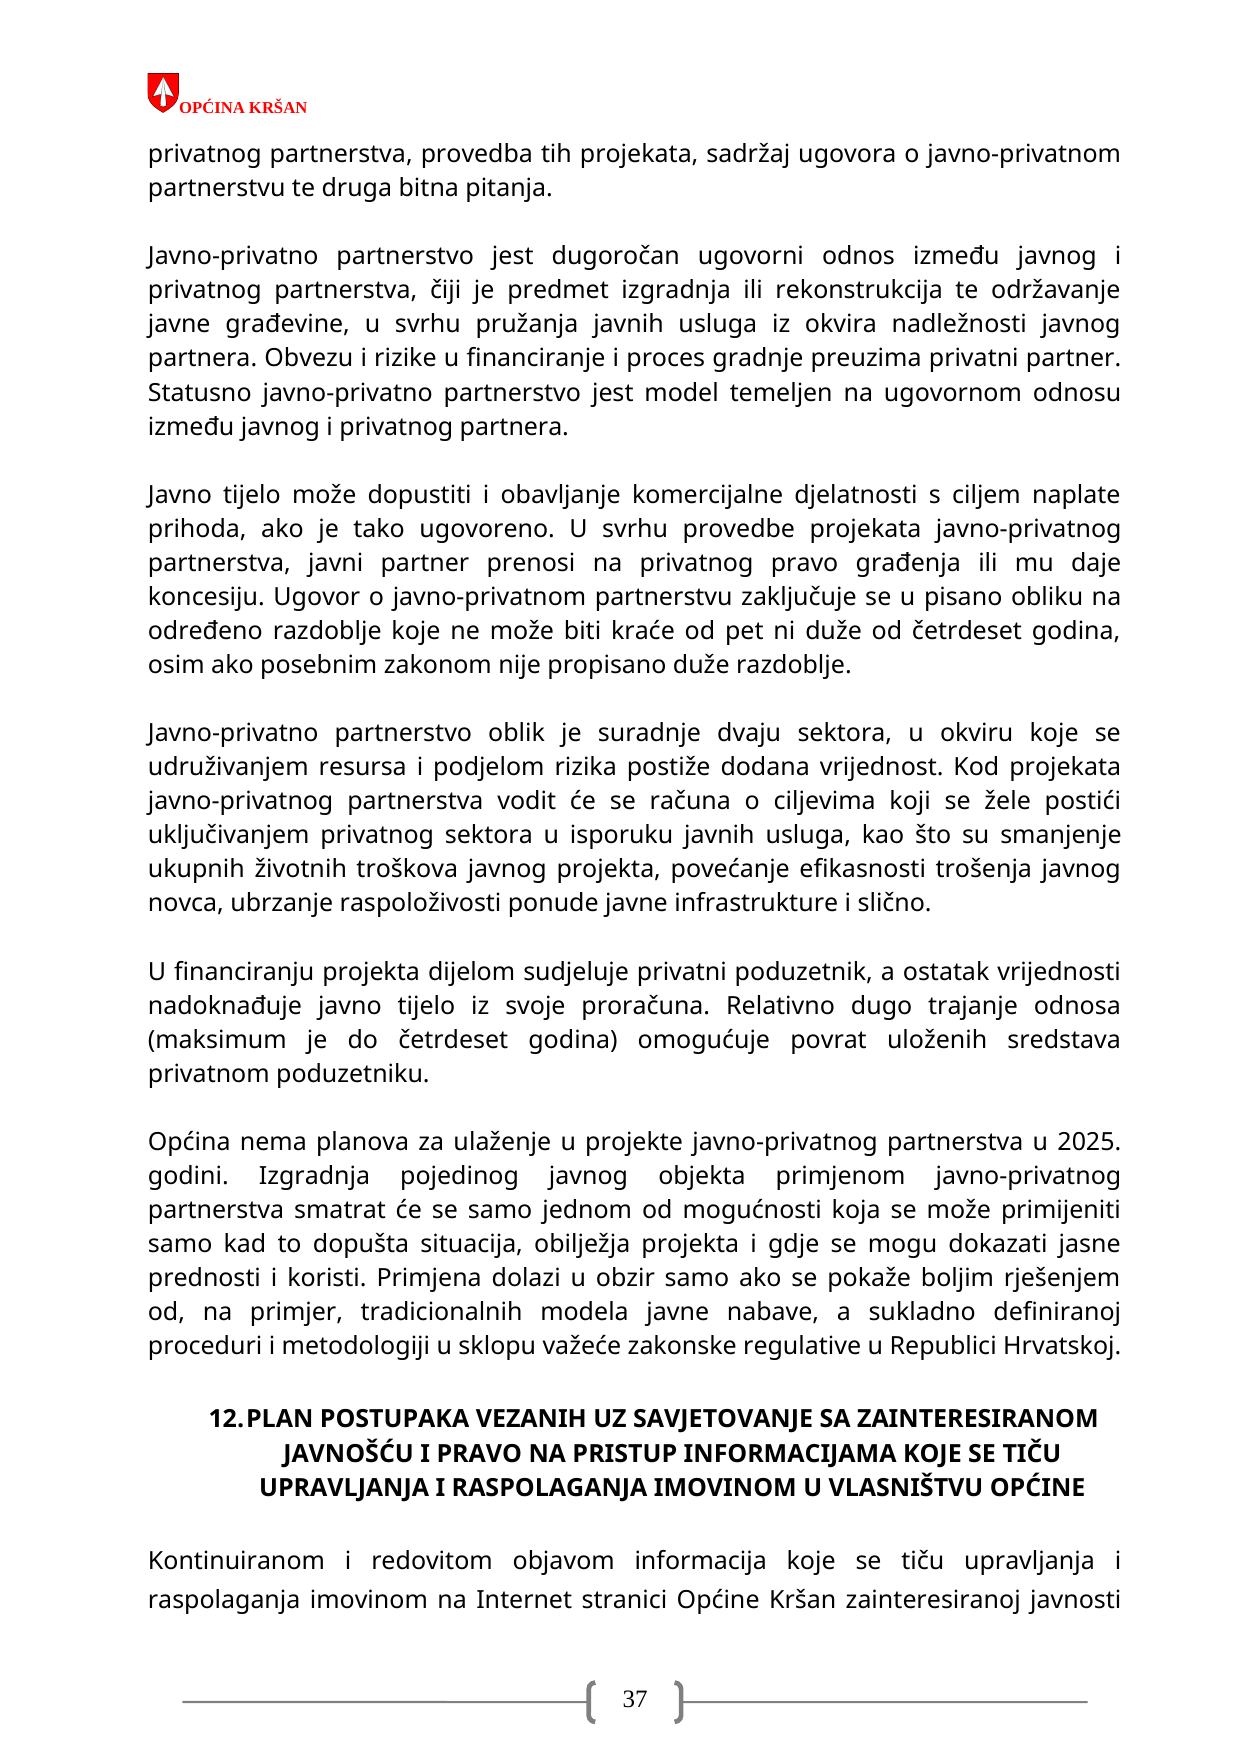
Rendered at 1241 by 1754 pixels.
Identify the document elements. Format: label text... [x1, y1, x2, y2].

text Općina nema planova za ulaženje u projekte javno-privatnog partnerstva u 2025. godini. Izgradnja pojedinog javnog objekta primjenom javno-privatnog partnerstva smatrat će se samo jednom od mogućnosti koja se može primijeniti samo kad to dopušta situacija, obilježja projekta i gdje se mogu dokazati jasne prednosti i koristi. Primjena dolazi u obzir samo ako se pokaže boljim rješenjem od, na primjer, tradicionalnih modela javne nabave, a sukladno definiranoj proceduri i metodologiji u sklopu važeće zakonske regulative u Republici Hrvatskoj. [148, 1123, 1122, 1362]
picture [147, 73, 179, 113]
subtitle PLAN POSTUPAKA VEZANIH UZ SAVJETOVANJE SA ZAINTERESIRANOM JAVNOŠĆU I PRAVO NA PRISTUP INFORMACIJAMA KOJE SE TIČU UPRAVLJANJA I RASPOLAGANJA IMOVINOM U VLASNIŠTVU OPĆINE [185, 1401, 1122, 1503]
text U financiranju projekta dijelom sudjeluje privatni poduzetnik, a ostatak vrijednosti nadoknađuje javno tijelo iz svoje proračuna. Relativno dugo trajanje odnosa (maksimum je do četrdeset godina) omogućuje povrat uloženih sredstava privatnom poduzetniku. [148, 953, 1122, 1089]
text Javno-privatno partnerstvo oblik je suradnje dvaju sektora, u okviru koje se udruživanjem resursa i podjelom rizika postiže dodana vrijednost. Kod projekata javno-privatnog partnerstva vodit će se računa o ciljevima koji se žele postići uključivanjem privatnog sektora u isporuku javnih usluga, kao što su smanjenje ukupnih životnih troškova javnog projekta, povećanje efikasnosti trošenja javnog novca, ubrzanje raspoloživosti ponude javne infrastrukture i slično. [148, 715, 1122, 919]
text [148, 1542, 1122, 1616]
text Javno-privatno partnerstvo jest dugoročan ugovorni odnos između javnog i privatnog partnerstva, čiji je predmet izgradnja ili rekonstrukcija te održavanje javne građevine, u svrhu pružanja javnih usluga iz okvira nadležnosti javnog partnera. Obvezu i rizike u financiranje i proces gradnje preuzima privatni partner. Statusno javno-privatno partnerstvo jest model temeljen na ugovornom odnosu između javnog i privatnog partnera. [148, 238, 1122, 442]
text Javno tijelo može dopustiti i obavljanje komercijalne djelatnosti s ciljem naplate prihoda, ako je tako ugovoreno. U svrhu provedbe projekata javno-privatnog partnerstva, javni partner prenosi na privatnog pravo građenja ili mu daje koncesiju. Ugovor o javno-privatnom partnerstvu zaključuje se u pisano obliku na određeno razdoblje koje ne može biti kraće od pet ni duže od četrdeset godina, osim ako posebnim zakonom nije propisano duže razdoblje. [148, 476, 1122, 681]
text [148, 136, 1122, 204]
